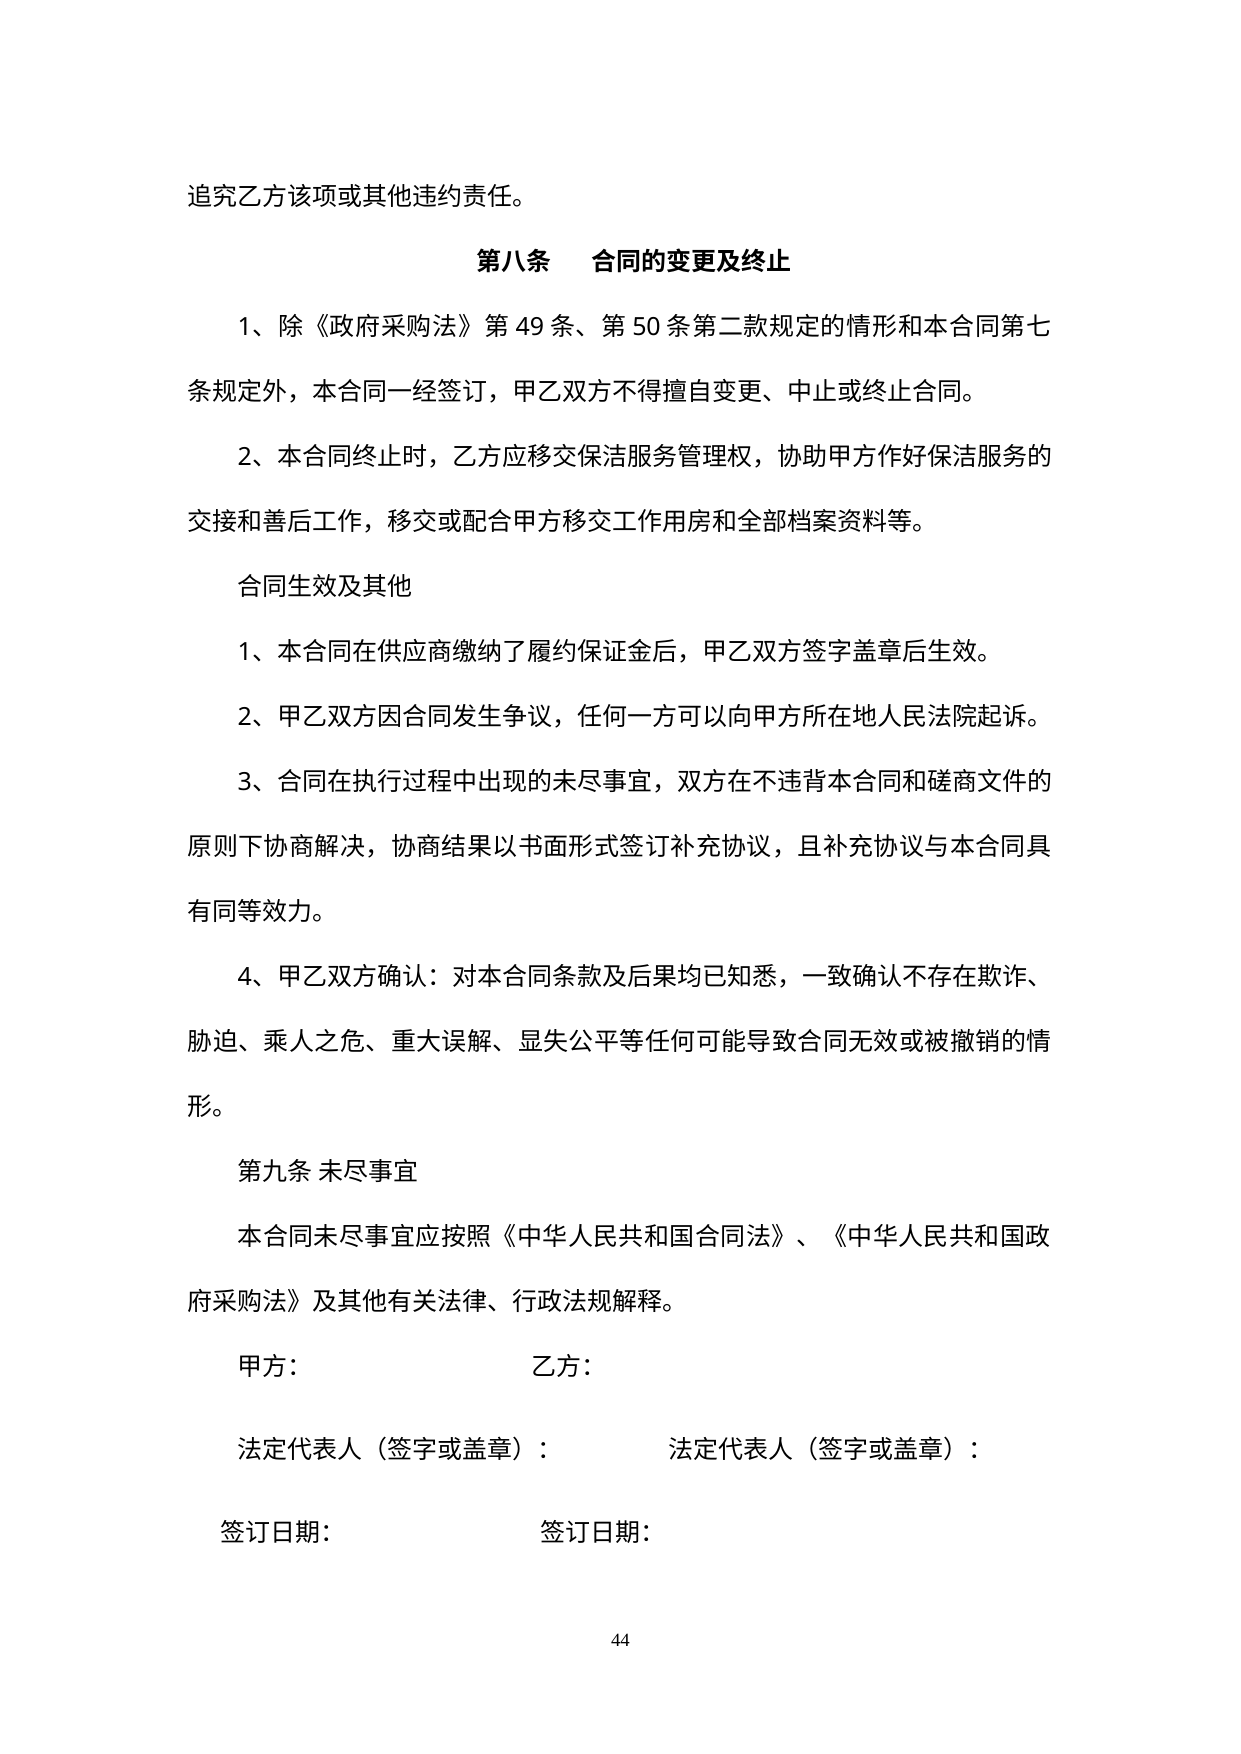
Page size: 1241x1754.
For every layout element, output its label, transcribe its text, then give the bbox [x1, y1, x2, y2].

text 本合同未尽事宜应按照《中华人民共和国合同法》、《中华人民共和国政府采购法》及其他有关法律、行政法规解释。 [187, 1202, 1053, 1332]
text 法定代表人（签字或盖章）： 法定代表人（签字或盖章）： [187, 1415, 1053, 1480]
text 4、甲乙双方确认：对本合同条款及后果均已知悉，一致确认不存在欺诈、胁迫、乘人之危、重大误解、显失公平等任何可能导致合同无效或被撤销的情形。 [187, 942, 1053, 1137]
text 2、本合同终止时，乙方应移交保洁服务管理权，协助甲方作好保洁服务的交接和善后工作，移交或配合甲方移交工作用房和全部档案资料等。 [187, 422, 1053, 552]
text 签订日期： 签订日期： [187, 1498, 1053, 1563]
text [187, 162, 1053, 227]
text 合同生效及其他 [187, 552, 1053, 617]
text 第八条 合同的变更及终止 [187, 227, 1053, 292]
text 甲方： 乙方： [187, 1332, 1053, 1397]
text 第九条 未尽事宜 [187, 1137, 1053, 1202]
text 1、除《政府采购法》第49条、第50条第二款规定的情形和本合同第七条规定外，本合同一经签订，甲乙双方不得擅自变更、中止或终止合同。 [187, 292, 1053, 422]
text 1、本合同在供应商缴纳了履约保证金后，甲乙双方签字盖章后生效。 [187, 617, 1053, 682]
text 2、甲乙双方因合同发生争议，任何一方可以向甲方所在地人民法院起诉。 [187, 682, 1053, 747]
text 3、合同在执行过程中出现的未尽事宜，双方在不违背本合同和磋商文件的原则下协商解决，协商结果以书面形式签订补充协议，且补充协议与本合同具有同等效力。 [187, 747, 1053, 942]
